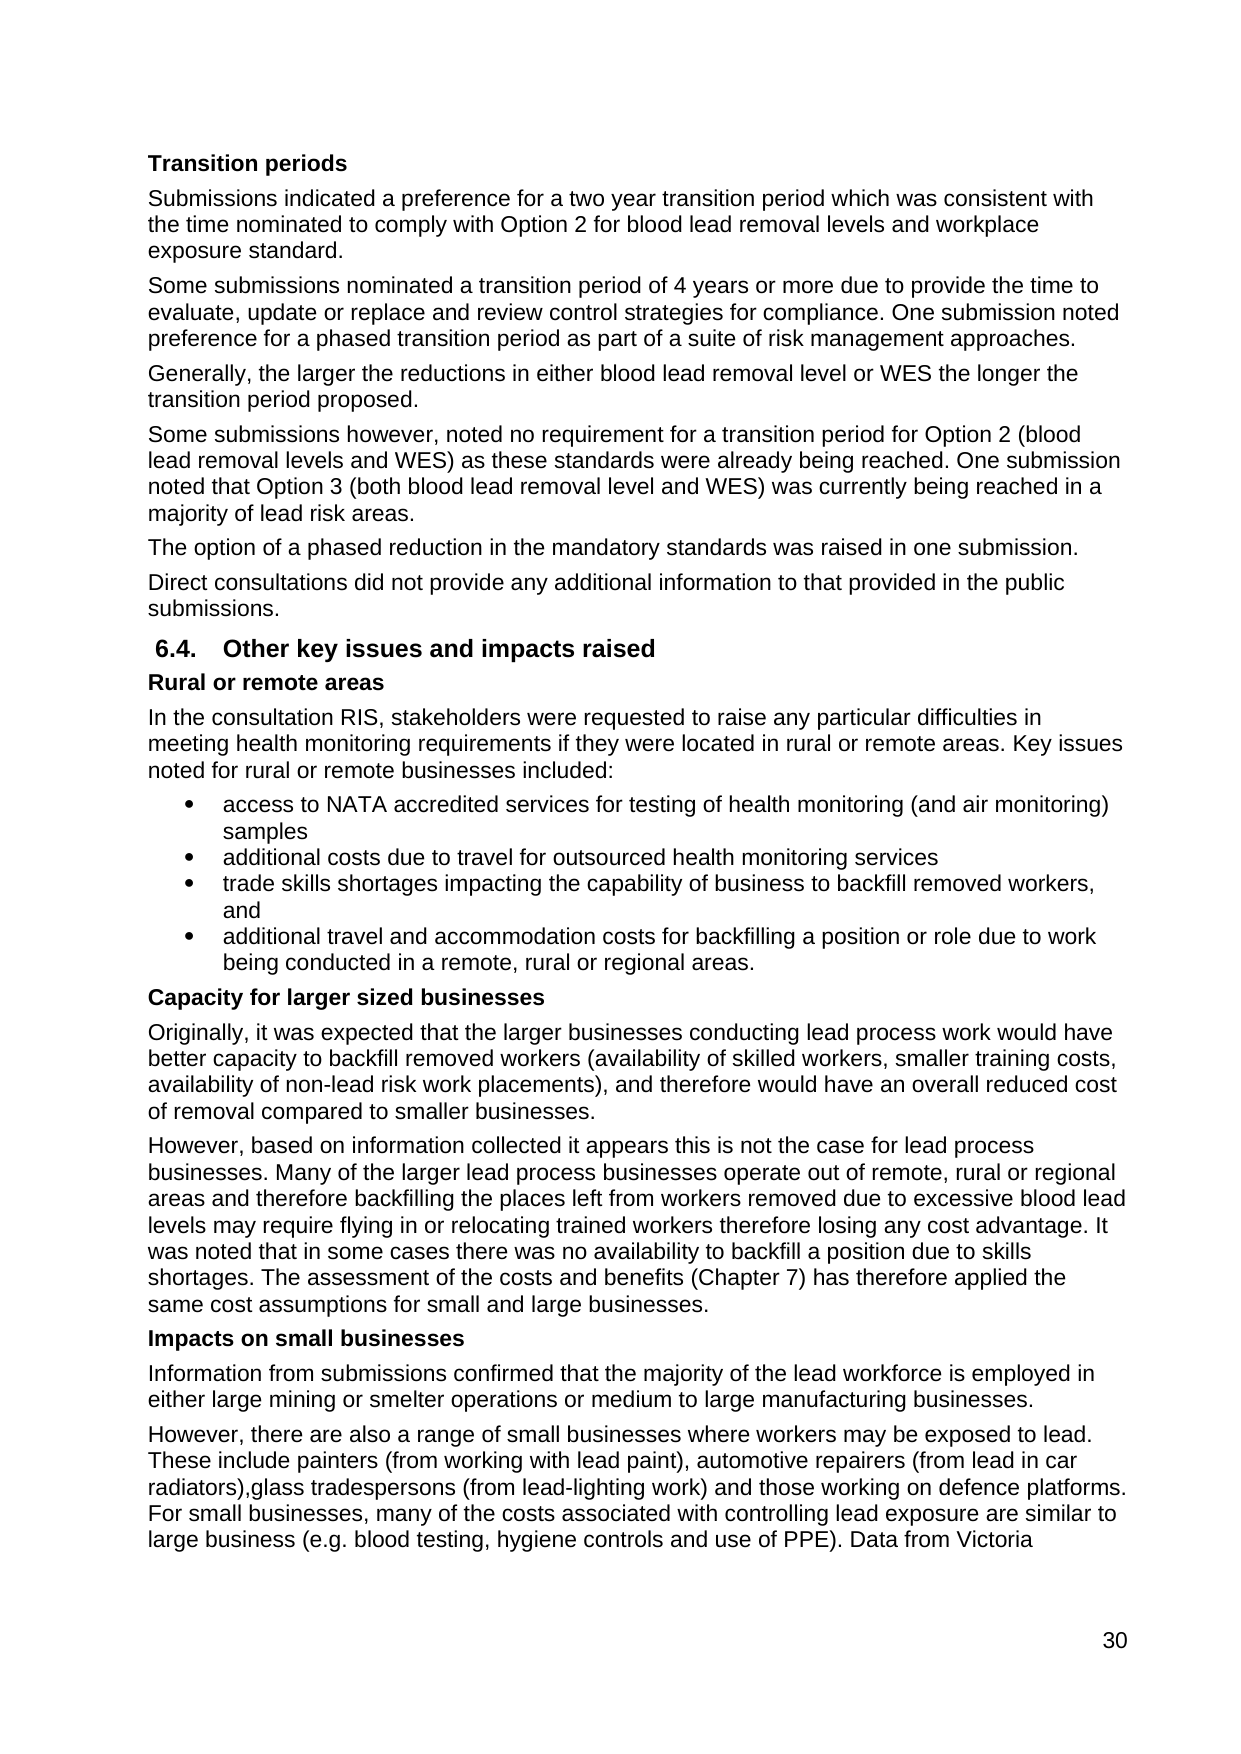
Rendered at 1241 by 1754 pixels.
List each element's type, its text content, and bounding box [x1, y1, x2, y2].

text Some submissions however, noted no requirement for a transition period for Option 2 (blood lead removal levels and WES) as these standards were already being reached. One submission noted that Option 3 (both blood lead removal level and WES) was currently being reached in a majority of lead risk areas. [148, 421, 1128, 526]
subtitle Transition periods [148, 150, 1128, 176]
text However, based on information collected it appears this is not the case for lead process businesses. Many of the larger lead process businesses operate out of remote, rural or regional areas and therefore backfilling the places left from workers removed due to excessive blood lead levels may require flying in or relocating trained workers therefore losing any cost advantage. It was noted that in some cases there was no availability to backfill a position due to skills shortages. The assessment of the costs and benefits (Chapter 7) has therefore applied the same cost assumptions for small and large businesses. [148, 1132, 1128, 1317]
text Submissions indicated a preference for a two year transition period which was consistent with the time nominated to comply with Option 2 for blood lead removal levels and workplace exposure standard. [148, 185, 1128, 264]
text The option of a phased reduction in the mandatory standards was raised in one submission. [148, 534, 1128, 561]
subtitle Other key issues and impacts raised [155, 634, 1128, 663]
list additional costs due to travel for outsourced health monitoring services [185, 844, 1128, 870]
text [148, 1421, 1128, 1553]
text Generally, the larger the reductions in either blood lead removal level or WES the longer the transition period proposed. [148, 359, 1128, 412]
list trade skills shortages impacting the capability of business to backfill removed workers, and [185, 870, 1128, 923]
text In the consultation RIS, stakeholders were requested to raise any particular difficulties in meeting health monitoring requirements if they were located in rural or remote areas. Key issues noted for rural or remote businesses included: [148, 704, 1128, 783]
text Direct consultations did not provide any additional information to that provided in the public submissions. [148, 569, 1128, 622]
text Originally, it was expected that the larger businesses conducting lead process work would have better capacity to backfill removed workers (availability of skilled workers, smaller training costs, availability of non-lead risk work placements), and therefore would have an overall reduced cost of removal compared to smaller businesses. [148, 1019, 1128, 1124]
text Information from submissions confirmed that the majority of the lead workforce is employed in either large mining or smelter operations or medium to large manufacturing businesses. [148, 1360, 1128, 1413]
list access to NATA accredited services for testing of health monitoring (and air monitoring) samples [185, 791, 1128, 844]
list additional travel and accommodation costs for backfilling a position or role due to work being conducted in a remote, rural or regional areas. [185, 923, 1128, 976]
subtitle Impacts on small businesses [148, 1325, 1128, 1352]
text Some submissions nominated a transition period of 4 years or more due to provide the time to evaluate, update or replace and review control strategies for compliance. One submission noted preference for a phased transition period as part of a suite of risk management approaches. [148, 272, 1128, 351]
subtitle Rural or remote areas [148, 669, 1128, 696]
subtitle Capacity for larger sized businesses [148, 984, 1128, 1010]
